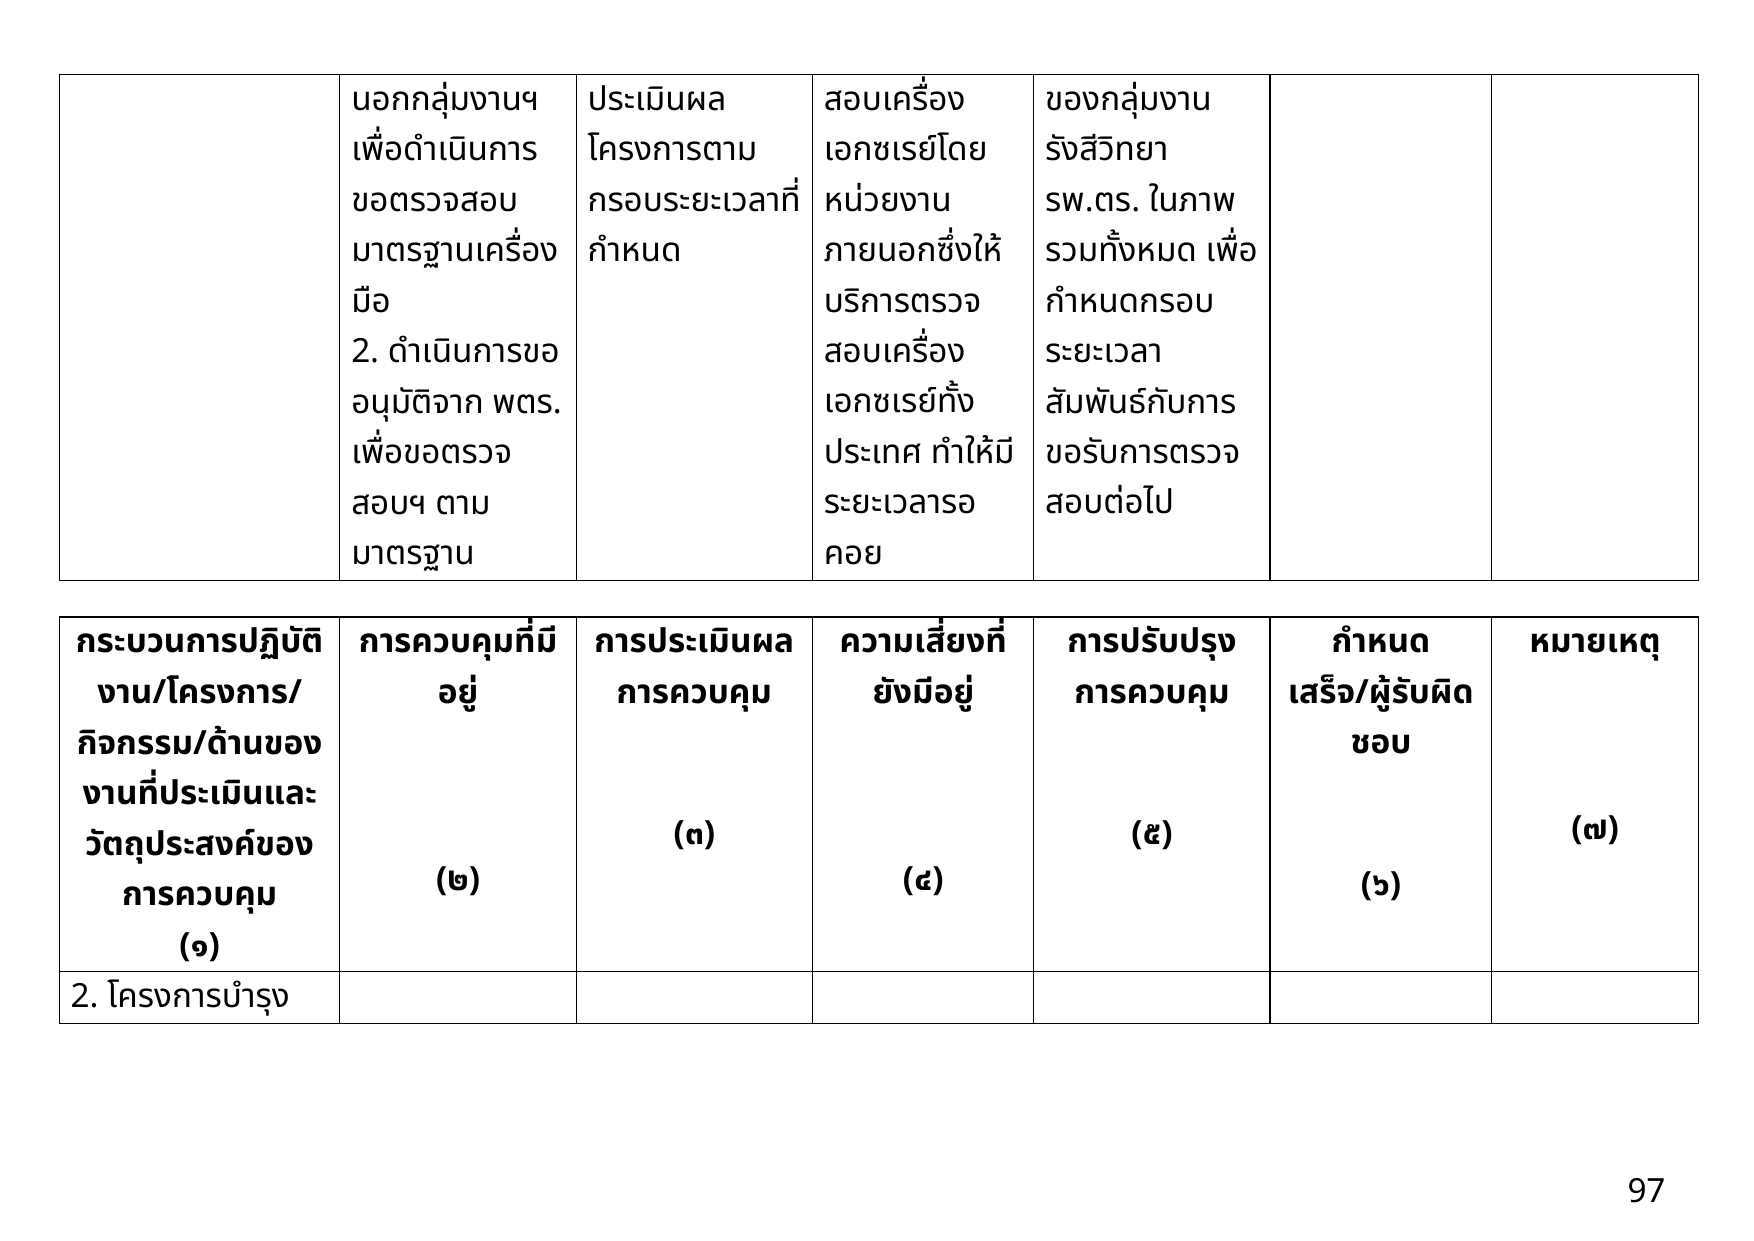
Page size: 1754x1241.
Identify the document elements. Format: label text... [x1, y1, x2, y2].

table_cell [813, 972, 1033, 1023]
table_header หมายเหตุ (๗) [1492, 618, 1698, 971]
table_cell [1492, 972, 1698, 1023]
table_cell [60, 75, 339, 579]
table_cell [577, 972, 812, 1023]
table_header การประเมินผล การควบคุม (๓) [577, 618, 812, 971]
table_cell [340, 75, 576, 579]
table_cell [1492, 75, 1698, 579]
table_header กระบวนการปฏิบัติงาน/โครงการ/กิจกรรม/ด้านของงานที่ประเมินและวัตถุประสงค์ของการควบคุม (๑) [60, 618, 339, 971]
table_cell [1034, 972, 1269, 1023]
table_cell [1034, 75, 1269, 579]
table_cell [340, 972, 576, 1023]
table_header การควบคุมที่มีอยู่ (๒) [340, 618, 576, 971]
table_header กำหนดเสร็จ/ผู้รับผิดชอบ (๖) [1271, 618, 1491, 971]
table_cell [60, 972, 339, 1023]
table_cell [1271, 75, 1491, 579]
table_header การปรับปรุง การควบคุม (๕) [1034, 618, 1269, 971]
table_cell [577, 75, 812, 579]
table_header ความเสี่ยงที่ยังมีอยู่ (๔) [813, 618, 1033, 971]
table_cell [1271, 972, 1491, 1023]
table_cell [813, 75, 1033, 579]
